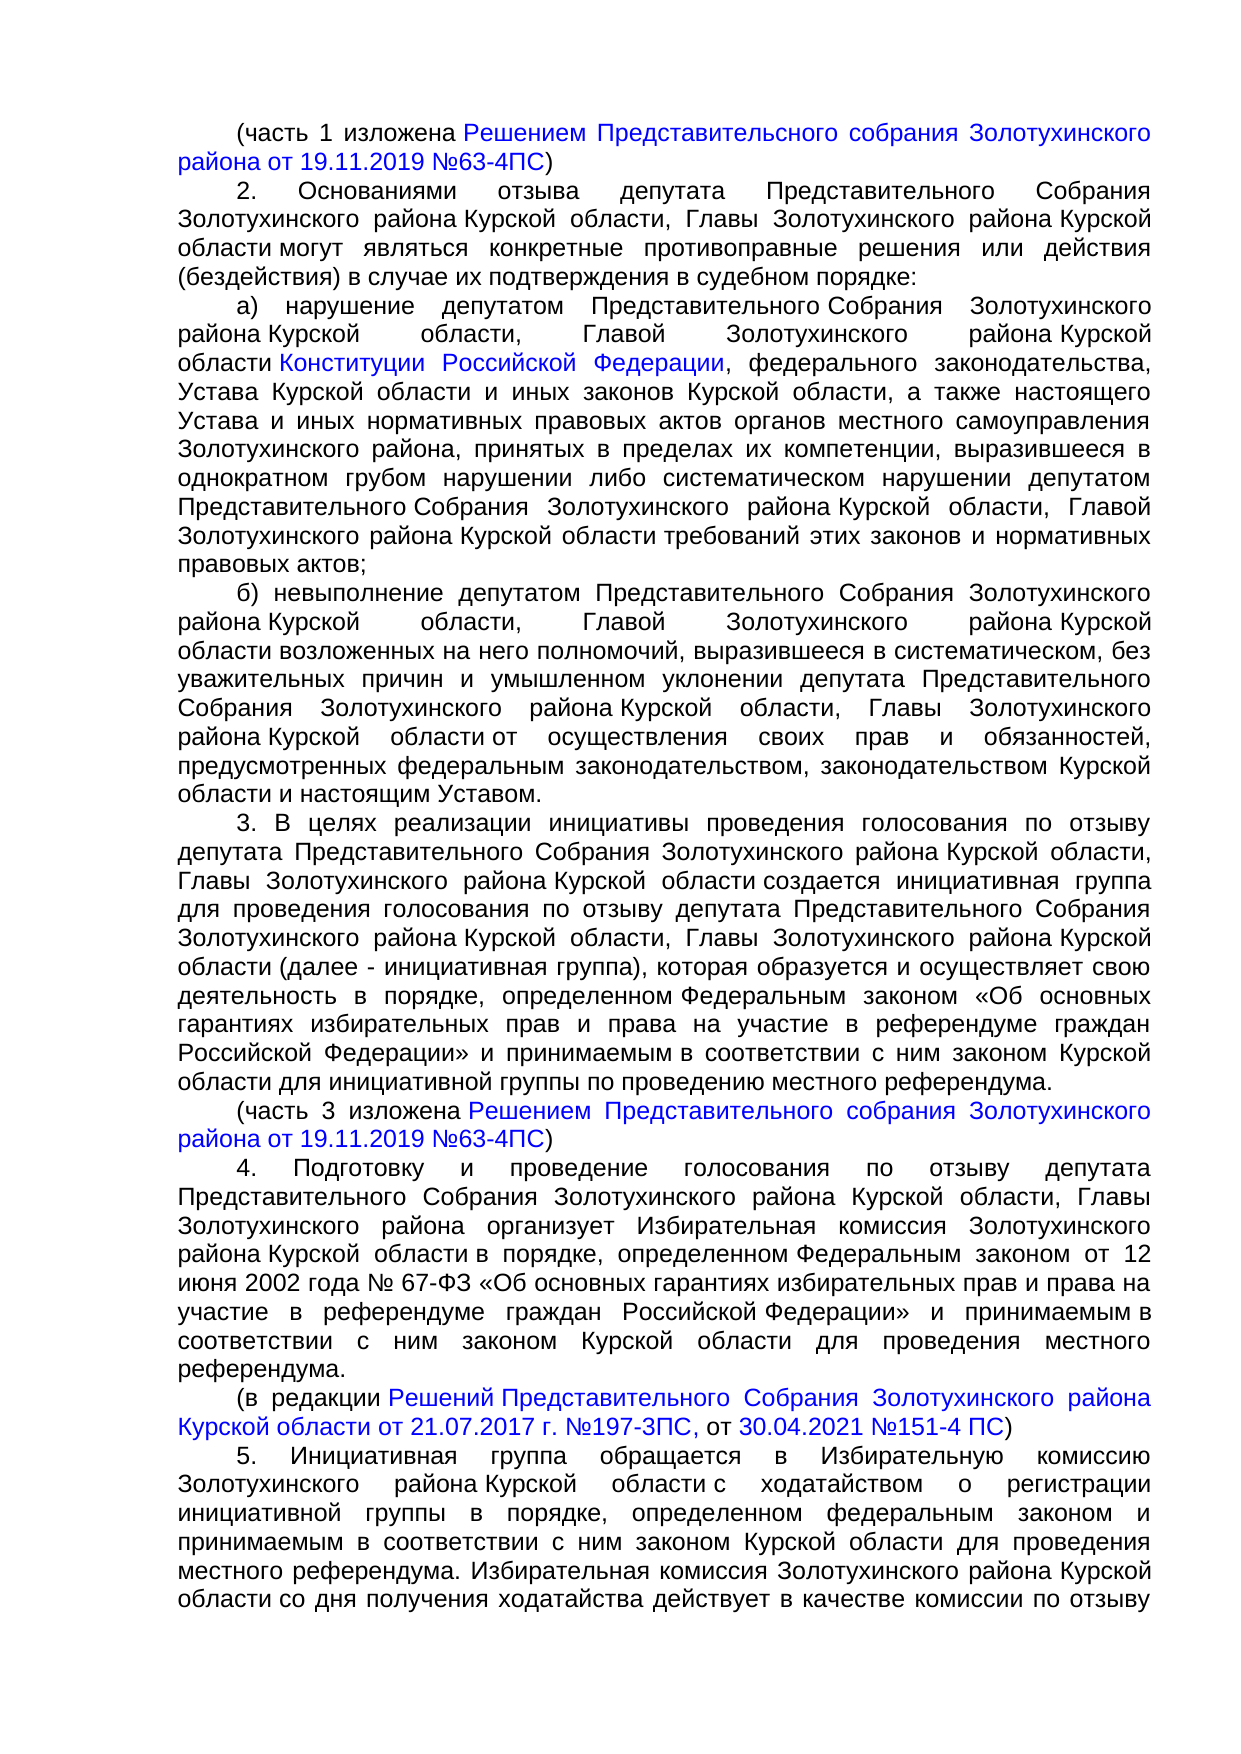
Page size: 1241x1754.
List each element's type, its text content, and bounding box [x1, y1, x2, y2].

text б) невыполнение депутатом Представительного Собрания Золотухинского района Курской области, Главой Золотухинского района Курской области возложенных на него полномочий, выразившееся в систематическом, без уважительных причин и умышленном уклонении депутата Представительного Собрания Золотухинского района Курской области, Главы Золотухинского района Курской области от осуществления своих прав и обязанностей, предусмотренных федеральным законодательством, законодательством Курской области и настоящим Уставом. [177, 578, 1152, 808]
text (в редакции Решений Представительного Собрания Золотухинского района Курской области от 21.07.2017 г. №197-3ПС, от 30.04.2021 №151-4 ПС) [177, 1383, 1152, 1441]
text (часть 1 изложена Решением Представительсного собрания Золотухинского района от 19.11.2019 №63-4ПС) [177, 118, 1152, 176]
text (часть 3 изложена Решением Представительного собрания Золотухинского района от 19.11.2019 №63-4ПС) [177, 1096, 1152, 1153]
text 4. Подготовку и проведение голосования по отзыву депутата Представительного Собрания Золотухинского района Курской области, Главы Золотухинского района организует Избирательная комиссия Золотухинского района Курской области в порядке, определенном Федеральным законом от 12 июня 2002 года № 67-ФЗ «Об основных гарантиях избирательных прав и права на участие в референдуме граждан Российской Федерации» и принимаемым в соответствии с ним законом Курской области для проведения местного референдума. [177, 1153, 1152, 1383]
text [177, 1441, 1152, 1613]
text а) нарушение депутатом Представительного Собрания Золотухинского района Курской области, Главой Золотухинского района Курской области Конституции Российской Федерации, федерального законодательства, Устава Курской области и иных законов Курской области, а также настоящего Устава и иных нормативных правовых актов органов местного самоуправления Золотухинского района, принятых в пределах их компетенции, выразившееся в однократном грубом нарушении либо систематическом нарушении депутатом Представительного Собрания Золотухинского района Курской области, Главой Золотухинского района Курской области требований этих законов и нормативных правовых актов; [177, 291, 1152, 578]
text 2. Основаниями отзыва депутата Представительного Собрания Золотухинского района Курской области, Главы Золотухинского района Курской области могут являться конкретные противоправные решения или действия (бездействия) в случае их подтверждения в судебном порядке: [177, 176, 1152, 291]
text 3. В целях реализации инициативы проведения голосования по отзыву депутата Представительного Собрания Золотухинского района Курской области, Главы Золотухинского района Курской области создается инициативная группа для проведения голосования по отзыву депутата Представительного Собрания Золотухинского района Курской области, Главы Золотухинского района Курской области (далее - инициативная группа), которая образуется и осуществляет свою деятельность в порядке, определенном Федеральным законом «Об основных гарантиях избирательных прав и права на участие в референдуме граждан Российской Федерации» и принимаемым в соответствии с ним законом Курской области для инициативной группы по проведению местного референдума. [177, 808, 1152, 1096]
